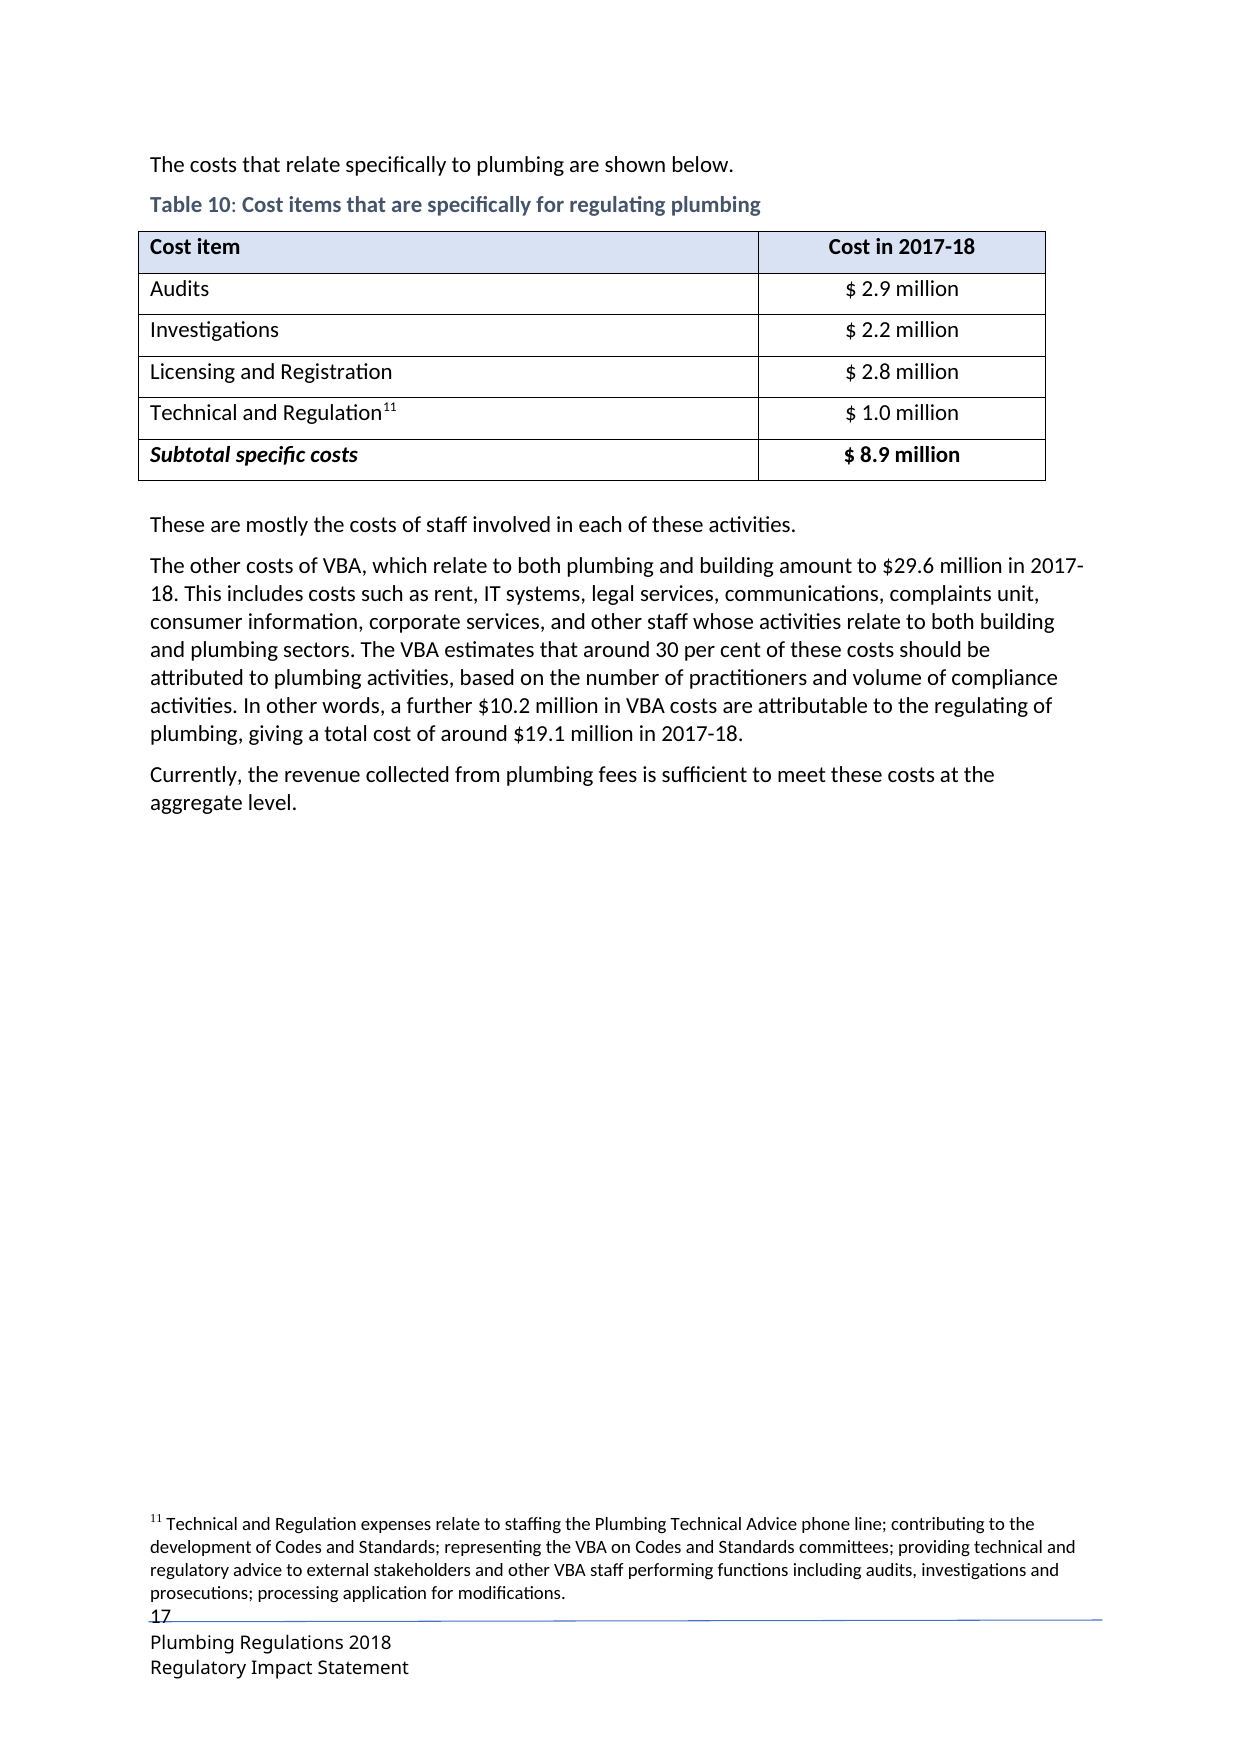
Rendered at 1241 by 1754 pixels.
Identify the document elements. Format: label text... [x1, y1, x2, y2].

text These are mostly the costs of staff involved in each of these activities. [150, 511, 1090, 538]
table_cell $ 8.9 million [759, 440, 1045, 480]
table_cell $ 2.8 million [759, 357, 1045, 397]
table_cell $ 2.9 million [759, 274, 1045, 314]
table_cell Audits [139, 274, 758, 314]
table_cell Investigations [139, 315, 758, 356]
text Table 10: Cost items that are specifically for regulating plumbing [150, 191, 1090, 218]
table_header Cost in 2017-18 [759, 232, 1045, 273]
table_cell $ 2.2 million [759, 315, 1045, 356]
table_cell Technical and Regulation [139, 398, 758, 439]
text The costs that relate specifically to plumbing are shown below. [150, 150, 1090, 178]
table_cell $ 1.0 million [759, 398, 1045, 439]
table_header Cost item [139, 232, 758, 273]
table_cell Licensing and Registration [139, 357, 758, 397]
table_cell Subtotal specific costs [139, 440, 758, 480]
text Currently, the revenue collected from plumbing fees is sufficient to meet these costs at the aggregate level. [150, 760, 1090, 816]
text The other costs of VBA, which relate to both plumbing and building amount to $29.6 million in 2017-18. This includes costs such as rent, IT systems, legal services, communications, complaints unit, consumer information, corporate services, and other staff whose activities relate to both building and plumbing sectors. The VBA estimates that around 30 per cent of these costs should be attributed to plumbing activities, based on the number of practitioners and volume of compliance activities. In other words, a further $10.2 million in VBA costs are attributable to the regulating of plumbing, giving a total cost of around $19.1 million in 2017-18. [150, 551, 1090, 747]
